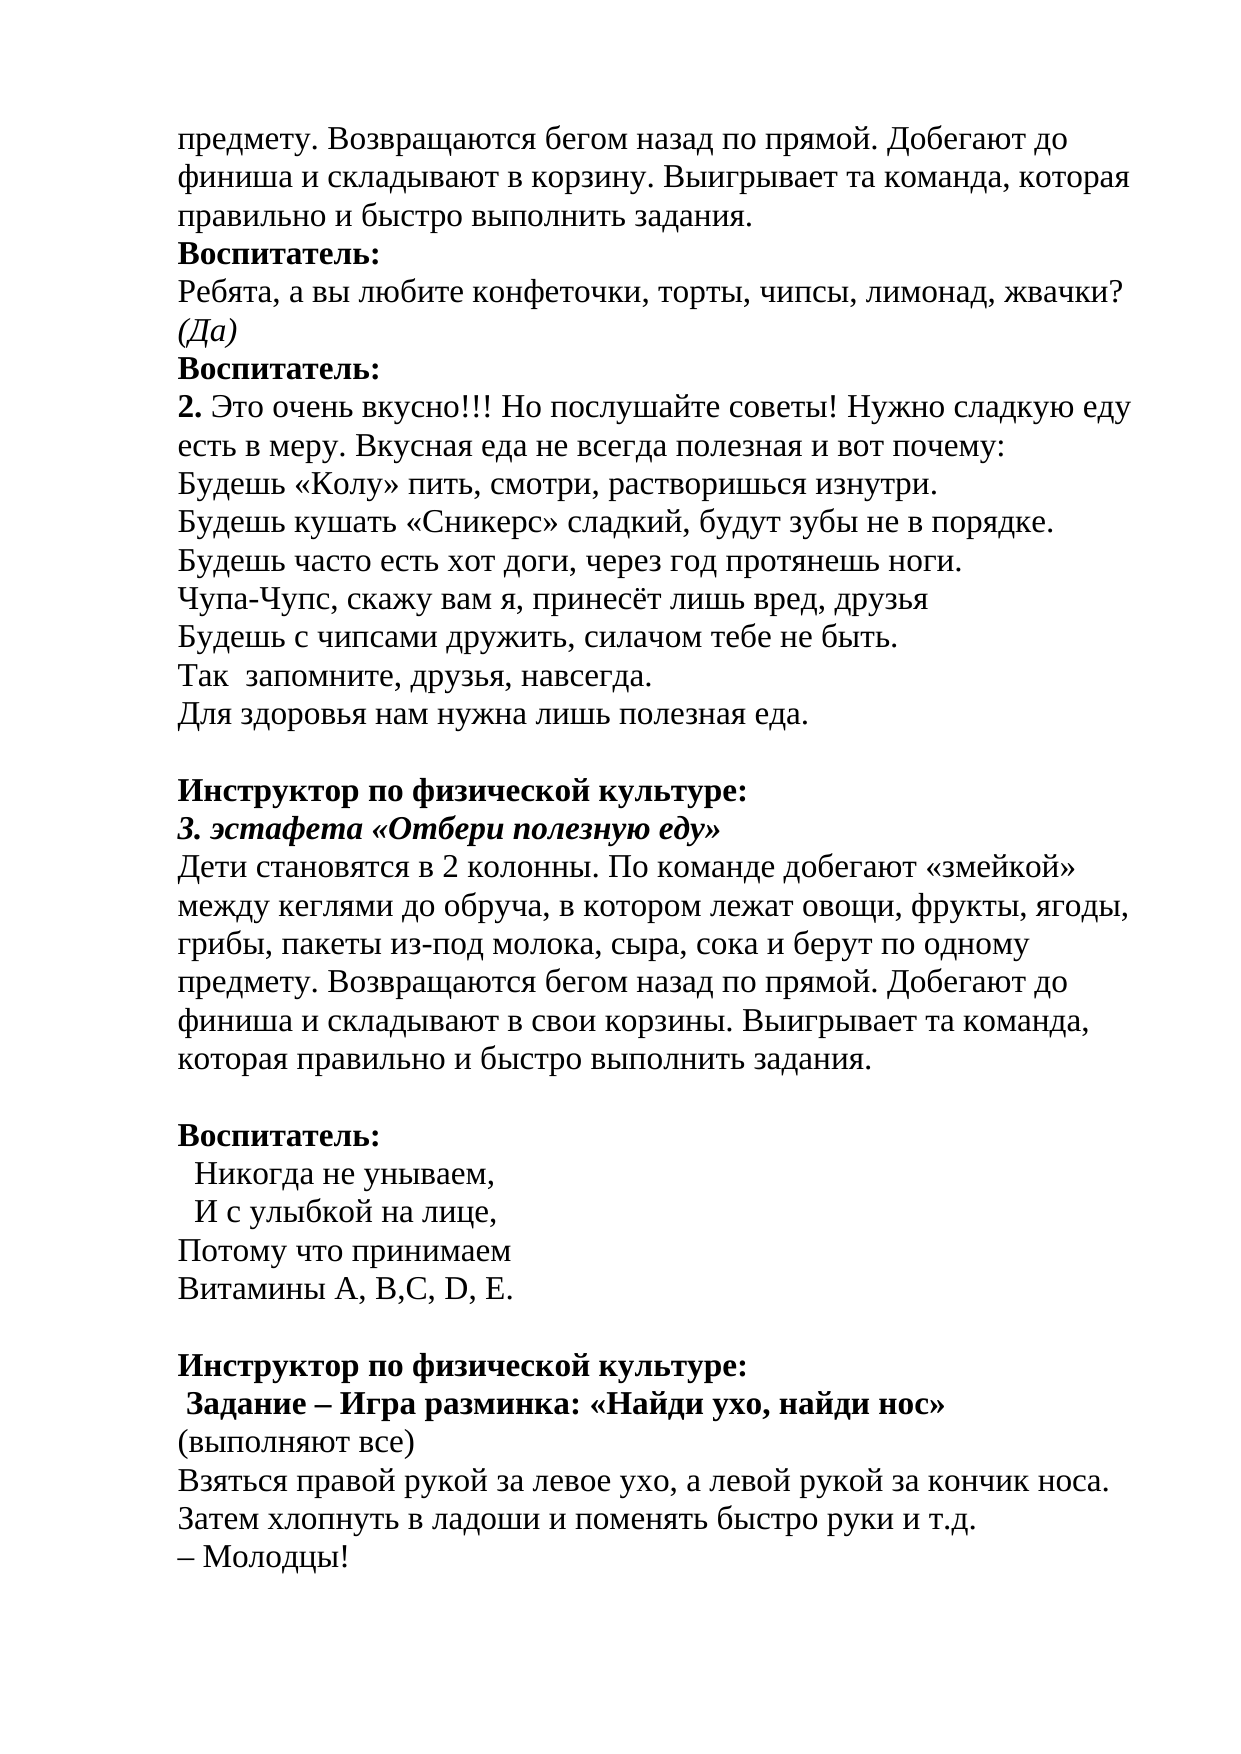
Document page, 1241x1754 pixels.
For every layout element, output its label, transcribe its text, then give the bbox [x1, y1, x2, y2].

text Никогда не унываем, [177, 1153, 1152, 1191]
text (выполняют все) Взяться правой рукой за левое ухо, а левой рукой за кончик носа. Затем хлопнуть в ладоши и поменять быстро руки и т.д. – Молодцы! [177, 1421, 1152, 1575]
text Инструктор по физической культуре: [177, 770, 1152, 808]
text Дети становятся в 2 колонны. По команде добегают «змейкой» между кеглями до обруча, в котором лежат овощи, фрукты, ягоды, грибы, пакеты из-под молока, сыра, сока и берут по одному предмету. Возвращаются бегом назад по прямой. Добегают до финиша и складывают в свои корзины. Выигрывает та команда, которая правильно и быстро выполнить задания. [177, 846, 1152, 1076]
text Чупа-Чупс, скажу вам я, принесёт лишь вред, друзья [177, 578, 1152, 616]
text Ребята, а вы любите конфеточки, торты, чипсы, лимонад, жвачки? (Да) [177, 271, 1152, 348]
text Будешь кушать «Сникерс» сладкий, будут зубы не в порядке. [177, 501, 1152, 540]
text Для здоровья нам нужна лишь полезная еда. [177, 693, 1152, 731]
text Воспитатель: [177, 1115, 1152, 1153]
text Будешь «Колу» пить, смотри, растворишься изнутри. [177, 463, 1152, 501]
text Воспитатель: [177, 348, 1152, 386]
text Воспитатель: [177, 233, 1152, 271]
text Задание – Игра разминка: «Найди ухо, найди нос» [177, 1383, 1152, 1421]
text Так запомните, друзья, навсегда. [177, 655, 1152, 693]
text Потому что принимаем [177, 1230, 1152, 1268]
text Будешь часто есть хот доги, через год протянешь ноги. [177, 540, 1152, 578]
text И с улыбкой на лице, [177, 1191, 1152, 1230]
text Витамины А, В,С, D, Е. [177, 1268, 1152, 1306]
text 2. Это очень вкусно!!! Но послушайте советы! Нужно сладкую еду есть в меру. Вкусная еда не всегда полезная и вот почему: [177, 386, 1152, 463]
text Инструктор по физической культуре: [177, 1345, 1152, 1383]
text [177, 118, 1152, 233]
text 3. эстафета «Отбери полезную еду» [177, 808, 1152, 846]
text Будешь с чипсами дружить, силачом тебе не быть. [177, 616, 1152, 655]
